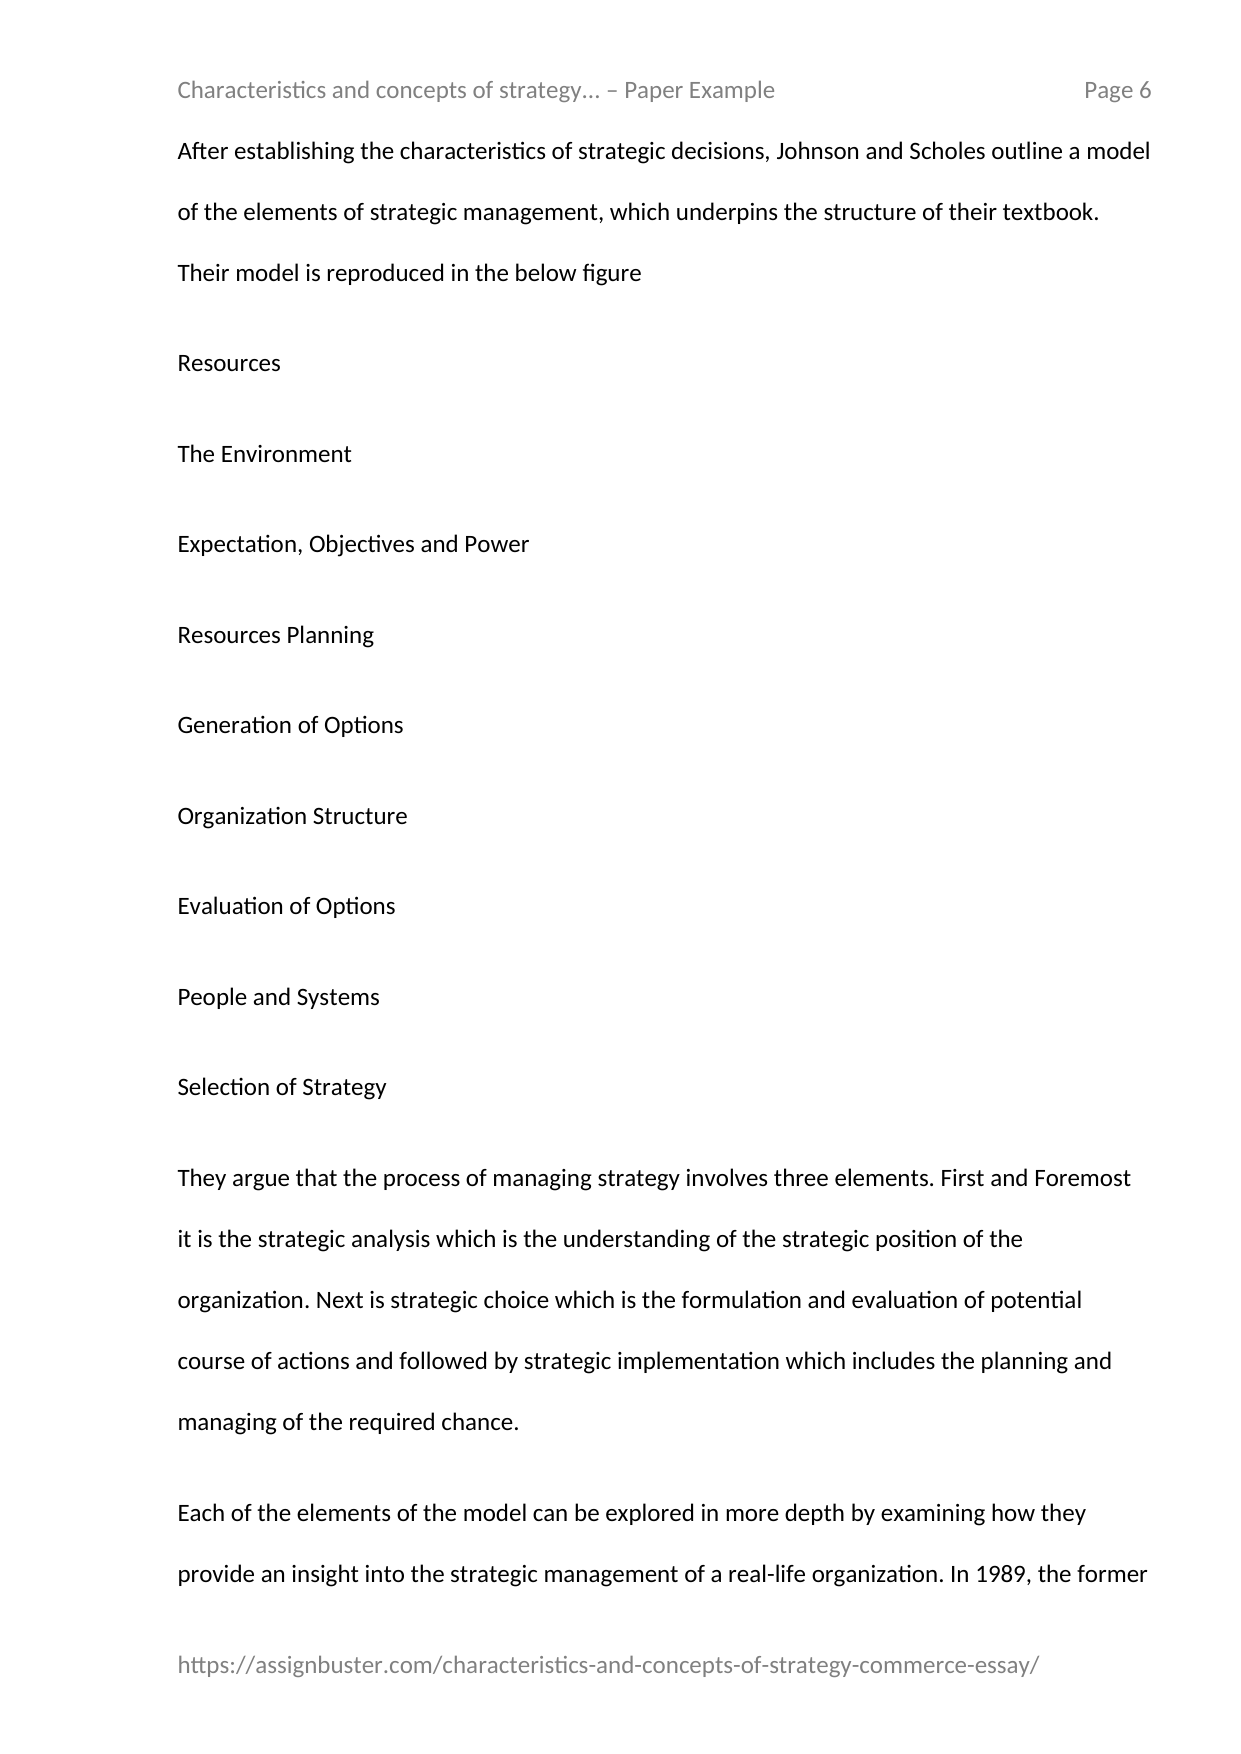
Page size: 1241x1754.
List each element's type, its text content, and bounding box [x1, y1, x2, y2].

text Organization Structure [177, 800, 1152, 831]
text Resources Planning [177, 619, 1152, 649]
text After establishing the characteristics of strategic decisions, Johnson and Scholes outline a model of the elements of strategic management, which underpins the structure of their textbook. Their model is reproduced in the below figure [177, 135, 1152, 287]
text They argue that the process of managing strategy involves three elements. First and Foremost it is the strategic analysis which is the understanding of the strategic position of the organization. Next is strategic choice which is the formulation and evaluation of potential course of actions and followed by strategic implementation which includes the planning and managing of the required chance. [177, 1162, 1152, 1437]
text Expectation, Objectives and Power [177, 528, 1152, 559]
text Selection of Strategy [177, 1072, 1152, 1102]
text Resources [177, 347, 1152, 378]
text Generation of Options [177, 709, 1152, 740]
text The Environment [177, 438, 1152, 468]
text People and Systems [177, 981, 1152, 1012]
text Evaluation of Options [177, 891, 1152, 921]
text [177, 1497, 1152, 1588]
